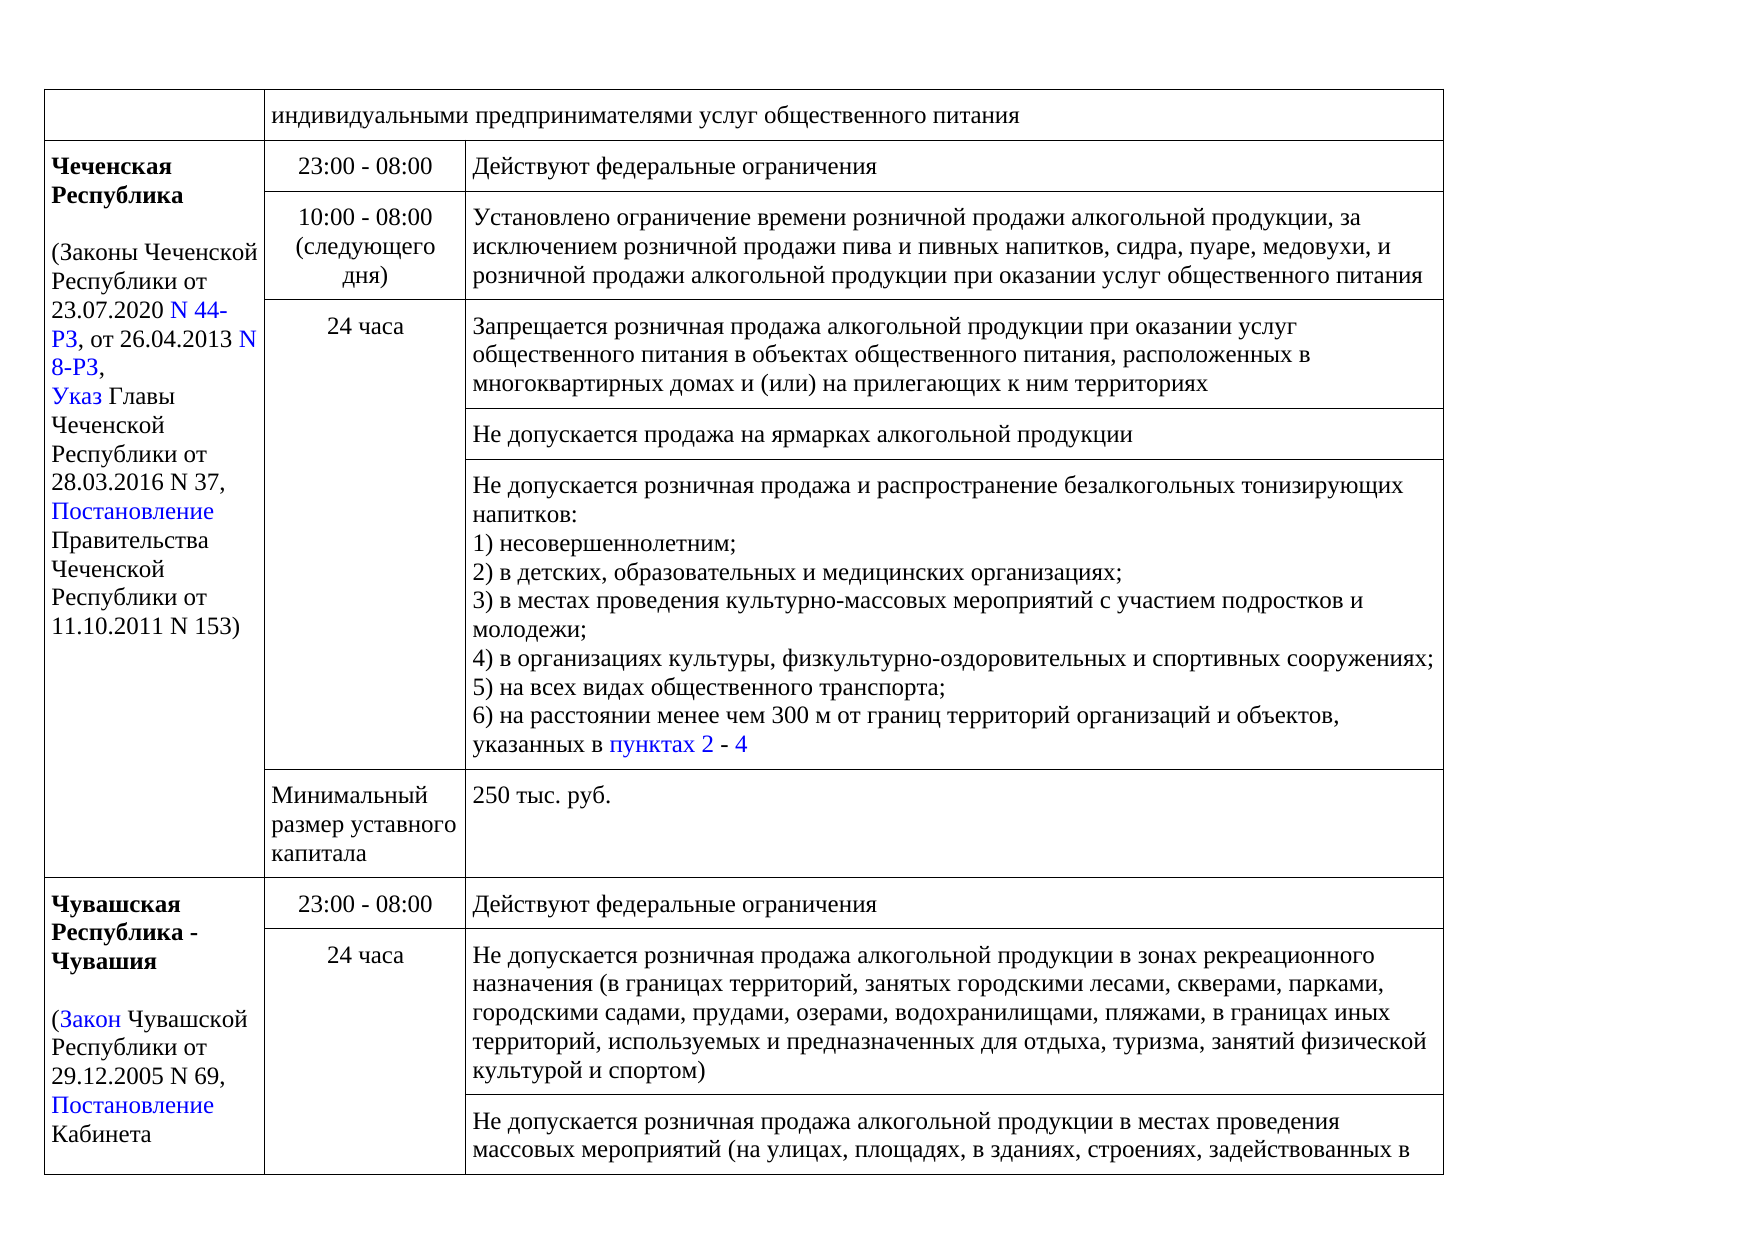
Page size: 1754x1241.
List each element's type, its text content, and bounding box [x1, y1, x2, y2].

table_cell Чеченская Республика (Законы Чеченской Республики от 23.07.2020 N 44-РЗ, от 26.04.2013 N 8-РЗ, Указ Главы Чеченской Республики от 28.03.2016 N 37, Постановление Правительства Чеченской Республики от 11.10.2011 N 153) [45, 141, 264, 877]
table_cell 250 тыс. руб. [466, 770, 1443, 877]
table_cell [265, 90, 1443, 139]
table_cell Не допускается розничная продажа алкогольной продукции в зонах рекреационного назначения (в границах территорий, занятых городскими лесами, скверами, парками, городскими садами, прудами, озерами, водохранилищами, пляжами, в границах иных территорий, используемых и предназначенных для отдыха, туризма, занятий физической культурой и спортом) [466, 929, 1443, 1094]
table_cell Не допускается розничная продажа и распространение безалкогольных тонизирующих напитков: 1) несовершеннолетним; 2) в детских, образовательных и медицинских организациях; 3) в местах проведения культурно-массовых мероприятий с участием подростков и молодежи; 4) в организациях культуры, физкультурно-оздоровительных и спортивных сооружениях; 5) на всех видах общественного транспорта; 6) на расстоянии менее чем 300 м от границ территорий организаций и объектов, указанных в пунктах 2 - 4 [466, 460, 1443, 768]
table_cell Чувашская Республика - Чувашия (Закон Чувашской Республики от 29.12.2005 N 69, Постановление Кабинета Министров Чувашской Республики от 14.11.2012 N 481) [45, 878, 264, 1174]
table_cell 24 часа [265, 300, 465, 768]
table_cell 24 часа [265, 929, 465, 1174]
table_cell Не допускается продажа на ярмарках алкогольной продукции [466, 409, 1443, 459]
table_cell Действуют федеральные ограничения [466, 878, 1443, 928]
table_cell Минимальный размер уставного капитала [265, 770, 465, 877]
table_cell 23:00 - 08:00 [265, 878, 465, 928]
table_cell 23:00 - 08:00 [265, 141, 465, 191]
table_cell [466, 1095, 1443, 1174]
table_cell Запрещается розничная продажа алкогольной продукции при оказании услуг общественного питания в объектах общественного питания, расположенных в многоквартирных домах и (или) на прилегающих к ним территориях [466, 300, 1443, 408]
table_cell Действуют федеральные ограничения [466, 141, 1443, 191]
table_cell Установлено ограничение времени розничной продажи алкогольной продукции, за исключением розничной продажи пива и пивных напитков, сидра, пуаре, медовухи, и розничной продажи алкогольной продукции при оказании услуг общественного питания [466, 192, 1443, 299]
table_cell 10:00 - 08:00 (следующего дня) [265, 192, 465, 299]
